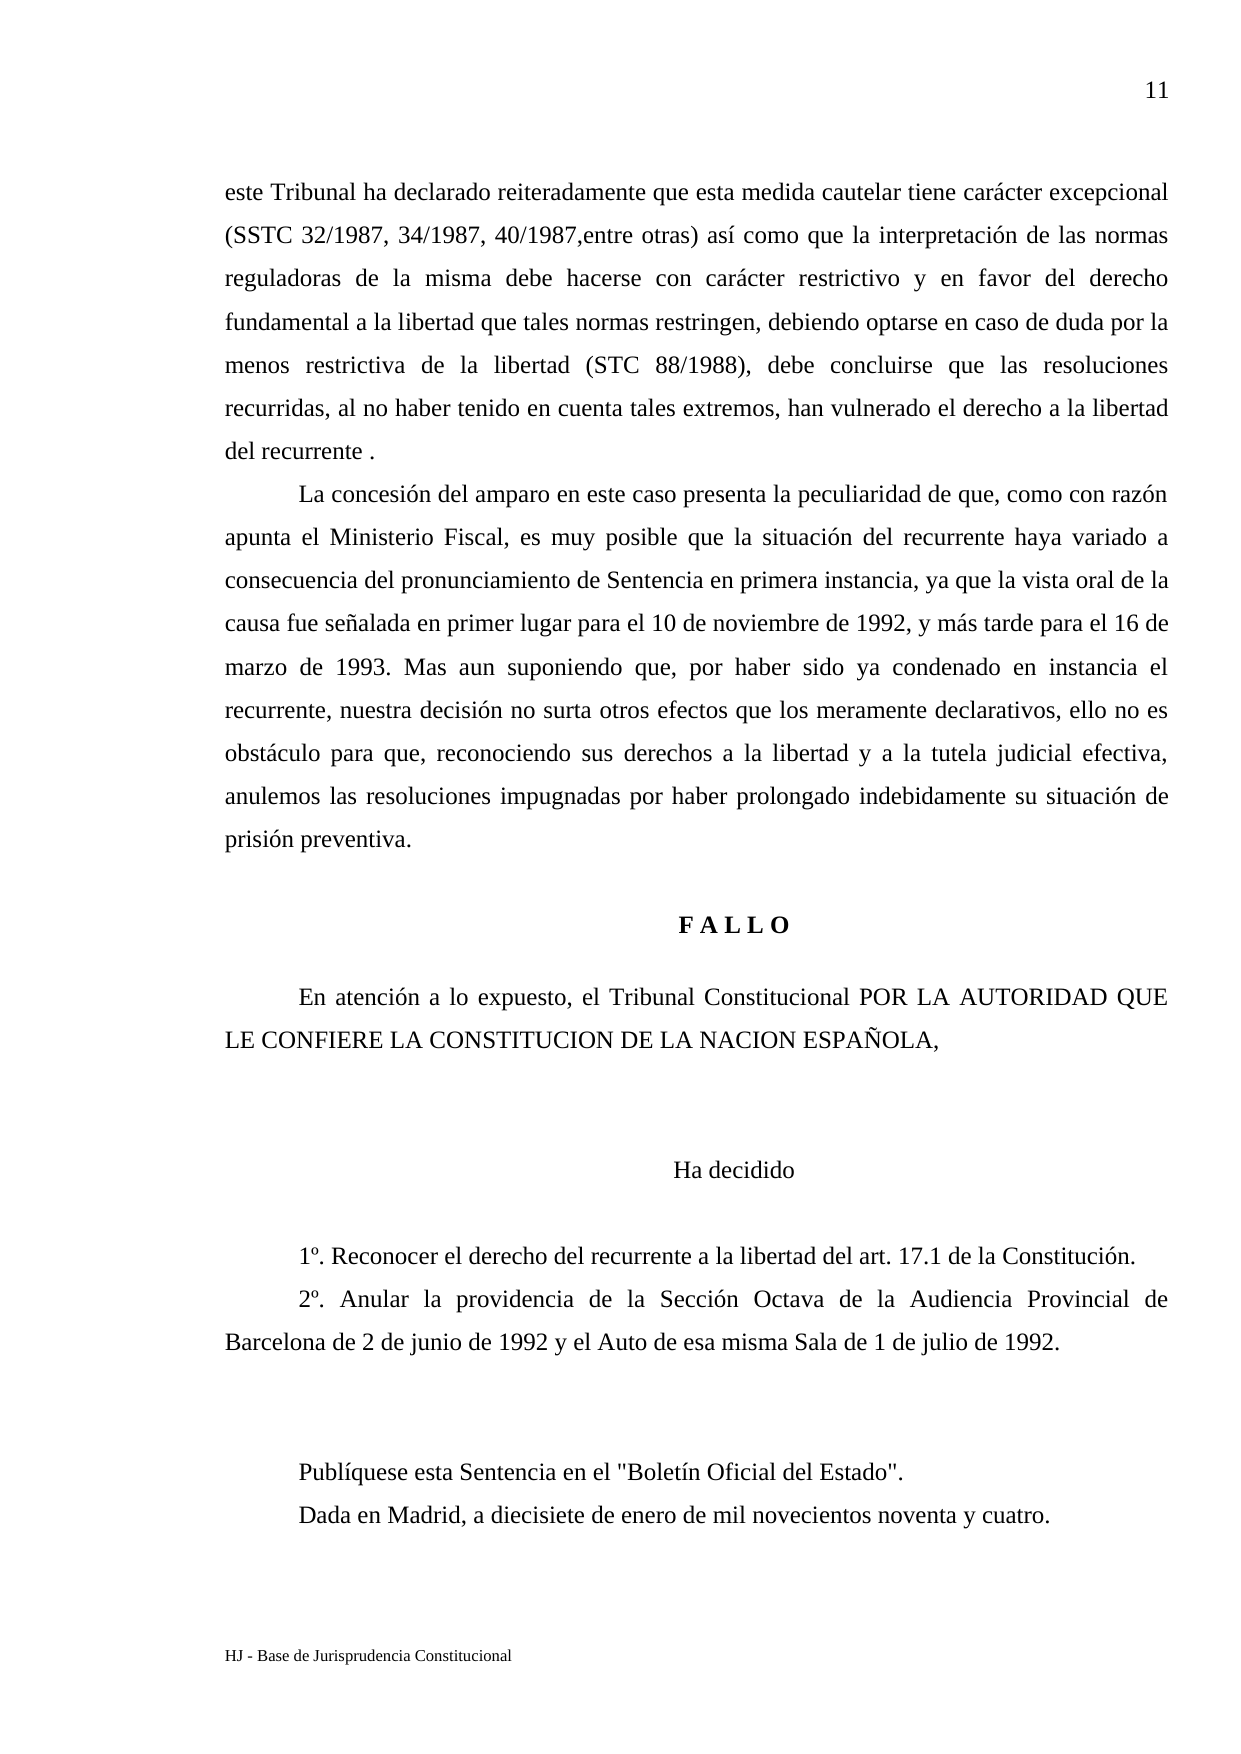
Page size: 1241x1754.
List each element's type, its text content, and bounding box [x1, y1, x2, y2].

text Dada en Madrid, a diecisiete de enero de mil novecientos noventa y cuatro. [224, 1500, 1169, 1528]
subtitle F A L L O [224, 910, 1169, 939]
text La concesión del amparo en este caso presenta la peculiaridad de que, como con razón apunta el Ministerio Fiscal, es muy posible que la situación del recurrente haya variado a consecuencia del pronunciamiento de Sentencia en primera instancia, ya que la vista oral de la causa fue señalada en primer lugar para el 10 de noviembre de 1992, y más tarde para el 16 de marzo de 1993. Mas aun suponiendo que, por haber sido ya condenado en instancia el recurrente, nuestra decisión no surta otros efectos que los meramente declarativos, ello no es obstáculo para que, reconociendo sus derechos a la libertad y a la tutela judicial efectiva, anulemos las resoluciones impugnadas por haber prolongado indebidamente su situación de prisión preventiva. [224, 479, 1169, 853]
text Ha decidido [224, 1155, 1169, 1183]
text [224, 177, 1169, 465]
text 2º. Anular la providencia de la Sección Octava de la Audiencia Provincial de Barcelona de 2 de junio de 1992 y el Auto de esa misma Sala de 1 de julio de 1992. [224, 1284, 1169, 1356]
text Publíquese esta Sentencia en el "Boletín Oficial del Estado". [224, 1457, 1169, 1485]
text 1º. Reconocer el derecho del recurrente a la libertad del art. 17.1 de la Constitución. [224, 1241, 1169, 1270]
text En atención a lo expuesto, el Tribunal Constitucional POR LA AUTORIDAD QUE LE CONFIERE LA CONSTITUCION DE LA NACION ESPAÑOLA, [224, 982, 1169, 1054]
